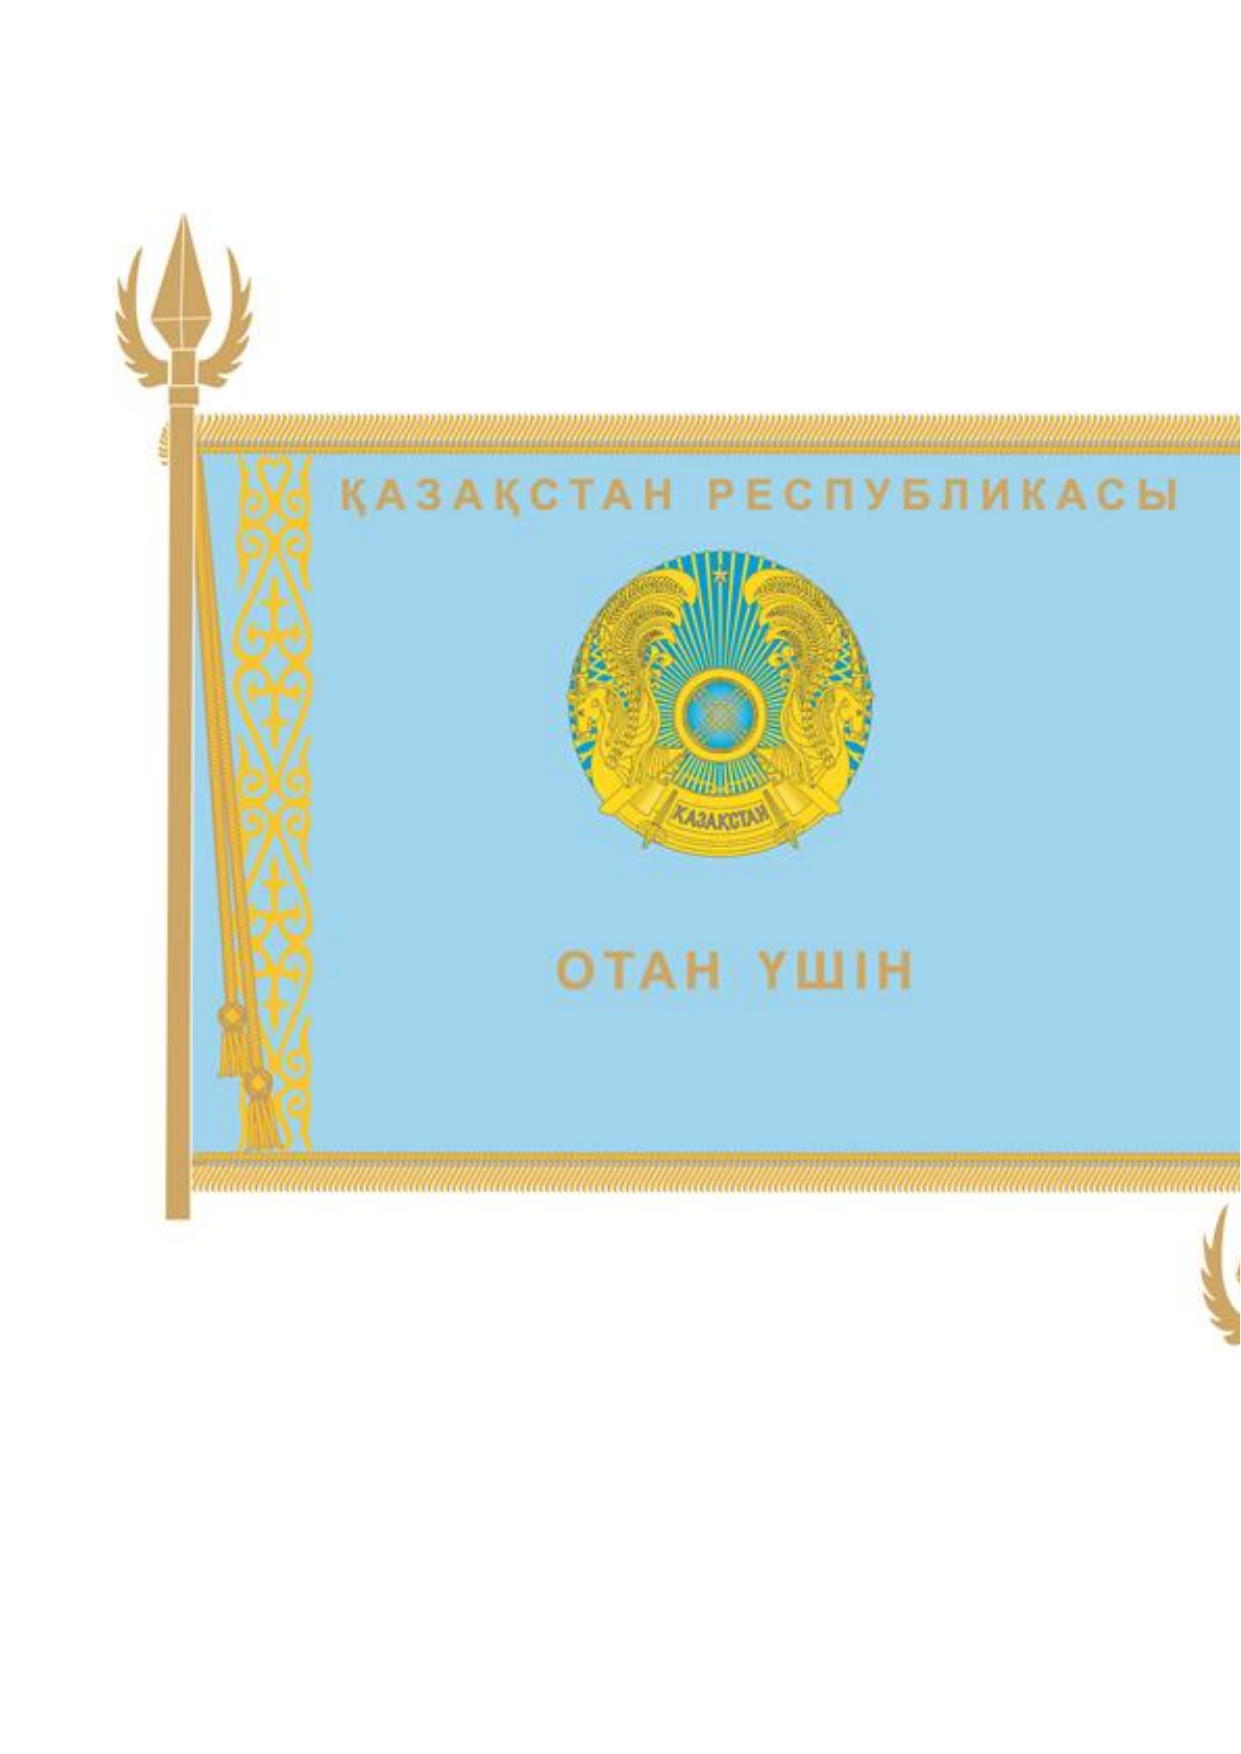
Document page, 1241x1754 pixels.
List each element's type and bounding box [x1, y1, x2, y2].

picture [112, 210, 1241, 1363]
